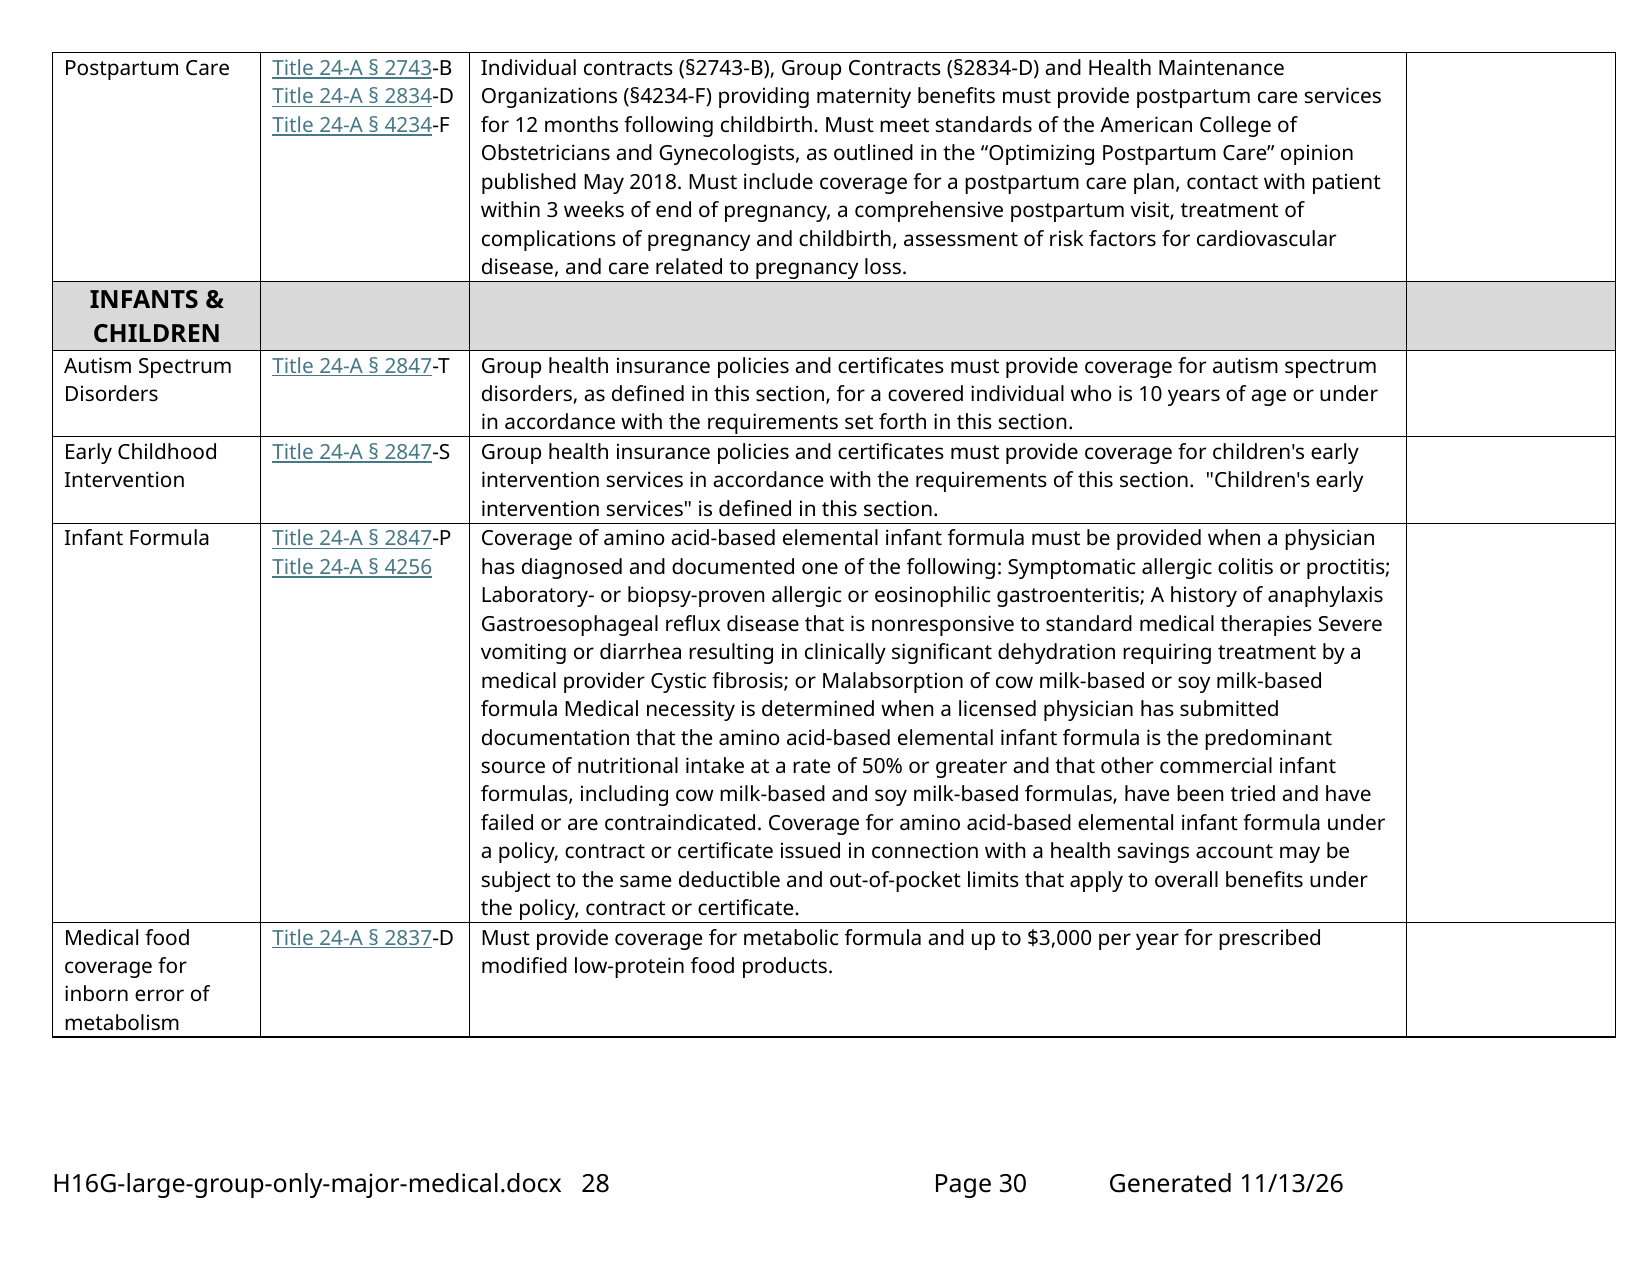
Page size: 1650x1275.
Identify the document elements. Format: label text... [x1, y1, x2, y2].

table_cell [1407, 53, 1615, 281]
table_cell Postpartum Care [53, 53, 260, 281]
table_cell Title 24-A § 2847-S [261, 437, 469, 522]
table_cell [1407, 351, 1615, 436]
table_cell [1407, 923, 1615, 1036]
table_cell [470, 282, 1406, 350]
table_cell [1407, 282, 1615, 350]
table_cell Group health insurance policies and certificates must provide coverage for autism spectrum disorders, as defined in this section, for a covered individual who is 10 years of age or under in accordance with the requirements set forth in this section. [470, 351, 1406, 436]
table_cell Group health insurance policies and certificates must provide coverage for children's early intervention services in accordance with the requirements of this section. "Children's early intervention services" is defined in this section. [470, 437, 1406, 522]
table_cell Title 24-A § 2847-P Title 24-A § 4256 [261, 524, 469, 922]
table_cell Infant Formula [53, 524, 260, 922]
table_cell [261, 282, 469, 350]
table_cell Autism Spectrum Disorders [53, 351, 260, 436]
table_cell Individual contracts (§2743-B), Group Contracts (§2834-D) and Health Maintenance Organizations (§4234-F) providing maternity benefits must provide postpartum care services for 12 months following childbirth. Must meet standards of the American College of Obstetricians and Gynecologists, as outlined in the “Optimizing Postpartum Care” opinion published May 2018. Must include coverage for a postpartum care plan, contact with patient within 3 weeks of end of pregnancy, a comprehensive postpartum visit, treatment of complications of pregnancy and childbirth, assessment of risk factors for cardiovascular disease, and care related to pregnancy loss. [470, 53, 1406, 281]
table_cell INFANTS & CHILDREN [53, 282, 260, 350]
table_cell Coverage of amino acid-based elemental infant formula must be provided when a physician has diagnosed and documented one of the following: Symptomatic allergic colitis or proctitis; Laboratory- or biopsy-proven allergic or eosinophilic gastroenteritis; A history of anaphylaxis Gastroesophageal reflux disease that is nonresponsive to standard medical therapies Severe vomiting or diarrhea resulting in clinically significant dehydration requiring treatment by a medical provider Cystic fibrosis; or Malabsorption of cow milk-based or soy milk-based formula Medical necessity is determined when a licensed physician has submitted documentation that the amino acid-based elemental infant formula is the predominant source of nutritional intake at a rate of 50% or greater and that other commercial infant formulas, including cow milk-based and soy milk-based formulas, have been tried and have failed or are contraindicated. Coverage for amino acid-based elemental infant formula under a policy, contract or certificate issued in connection with a health savings account may be subject to the same deductible and out-of-pocket limits that apply to overall benefits under the policy, contract or certificate. [470, 524, 1406, 922]
table_cell Title 24-A § 2847-T [261, 351, 469, 436]
table_cell Must provide coverage for metabolic formula and up to $3,000 per year for prescribed modified low-protein food products. [470, 923, 1406, 1036]
table_cell Early Childhood Intervention [53, 437, 260, 522]
table_cell [1407, 524, 1615, 922]
table_cell Title 24-A § 2743-B Title 24-A § 2834-D Title 24-A § 4234-F [261, 53, 469, 281]
table_cell Medical food coverage for inborn error of metabolism [53, 923, 260, 1036]
table_cell [1407, 437, 1615, 522]
table_cell Title 24-A § 2837-D [261, 923, 469, 1036]
